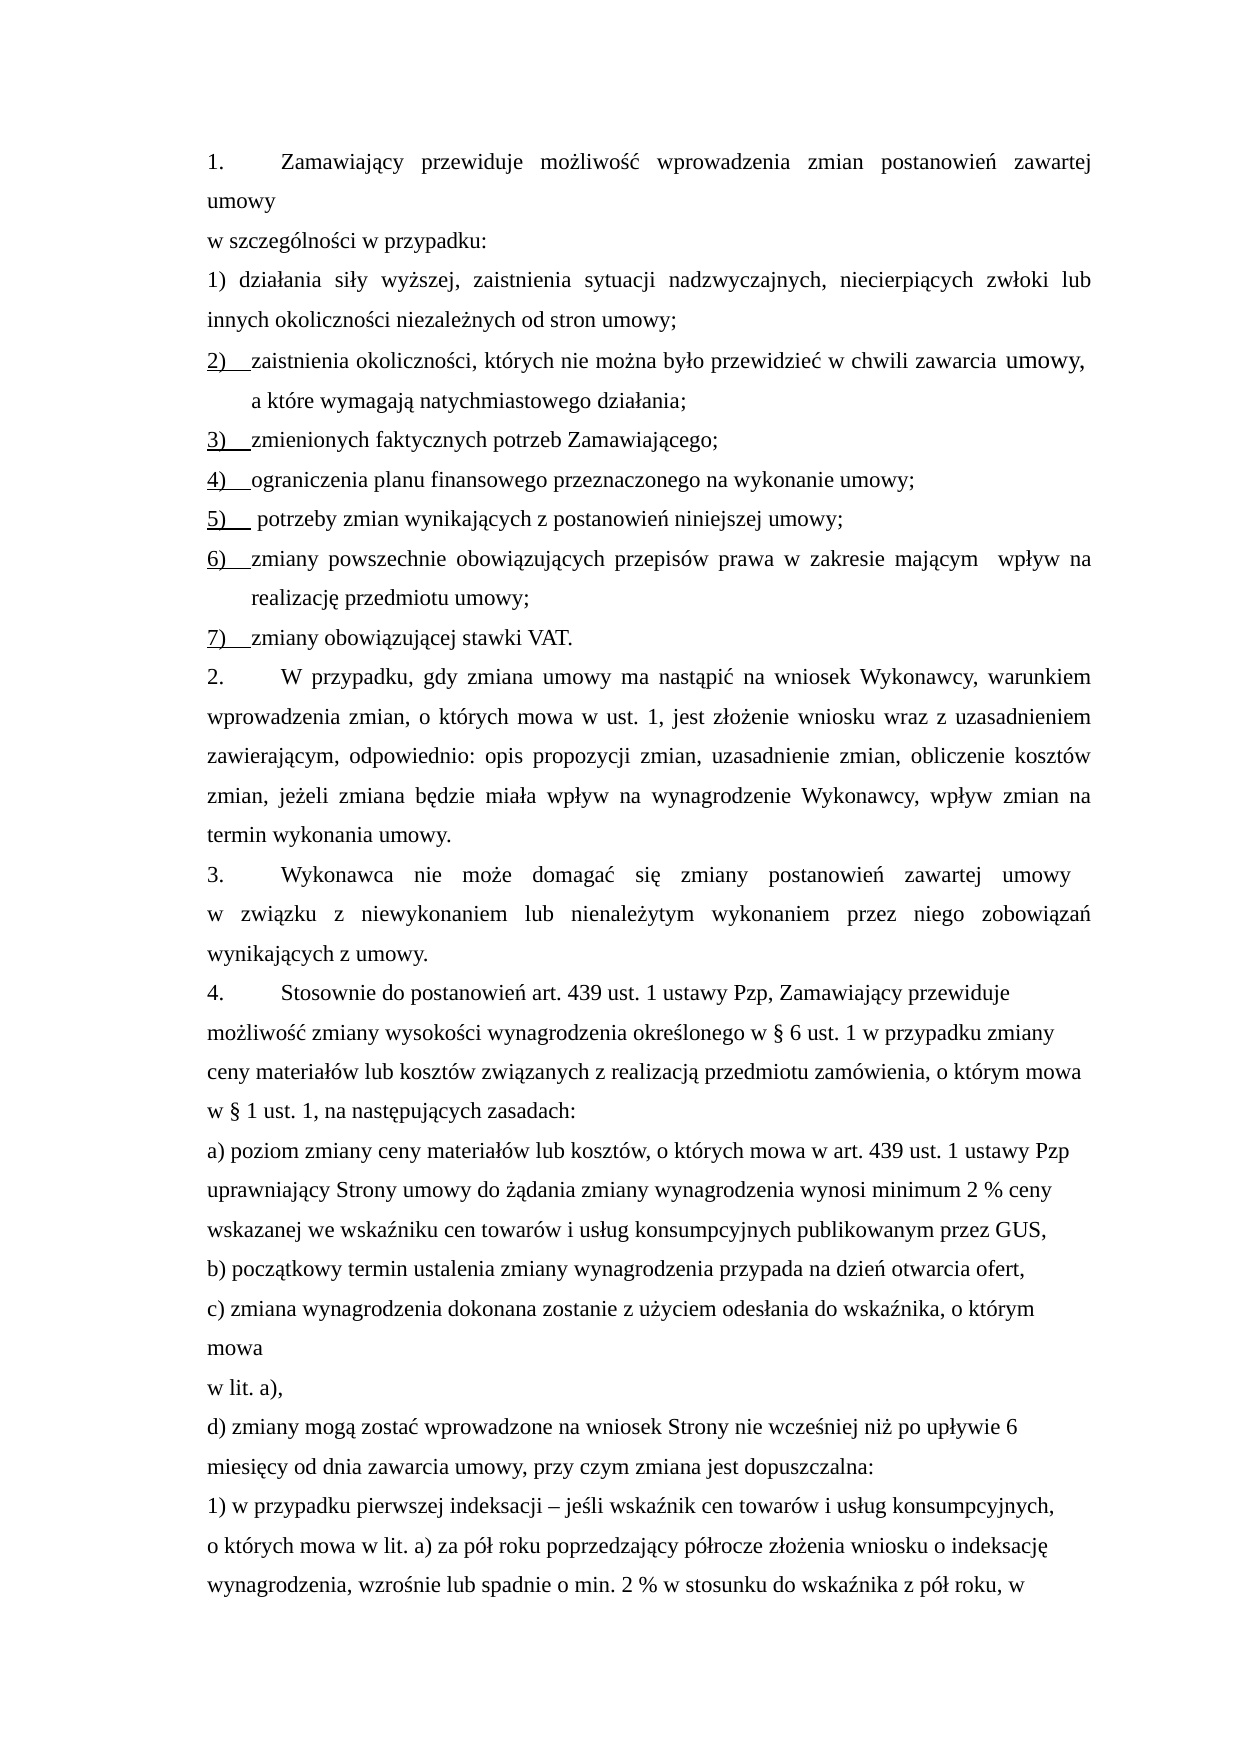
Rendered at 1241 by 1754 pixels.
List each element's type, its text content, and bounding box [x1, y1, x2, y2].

list zmienionych faktycznych potrzeb Zamawiającego; [207, 426, 1092, 453]
list zmiany powszechnie obowiązujących przepisów prawa w zakresie mającym wpływ na realizację przedmiotu umowy; [207, 545, 1092, 611]
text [207, 1492, 1092, 1598]
list W przypadku, gdy zmiana umowy ma nastąpić na wniosek Wykonawcy, warunkiem wprowadzenia zmian, o których mowa w ust. 1, jest złożenie wniosku wraz z uzasadnieniem zawierającym, odpowiednio: opis propozycji zmian, uzasadnienie zmian, obliczenie kosztów zmian, jeżeli zmiana będzie miała wpływ na wynagrodzenie Wykonawcy, wpływ zmian na termin wykonania umowy. [207, 663, 1092, 848]
list zmiany obowiązującej stawki VAT. [207, 624, 1092, 650]
list ograniczenia planu finansowego przeznaczonego na wykonanie umowy; [207, 466, 1092, 492]
text w lit. a), d) zmiany mogą zostać wprowadzone na wniosek Strony nie wcześniej niż po upływie 6 miesięcy od dnia zawarcia umowy, przy czym zmiana jest dopuszczalna: [207, 1374, 1092, 1479]
list zaistnienia okoliczności, których nie można było przewidzieć w chwili zawarcia umowy, a które wymagają natychmiastowego działania; [207, 345, 1092, 413]
text 1) działania siły wyższej, zaistnienia sytuacji nadzwyczajnych, niecierpiących zwłoki lub innych okoliczności niezależnych od stron umowy; [207, 266, 1092, 332]
list Wykonawca nie może domagać się zmiany postanowień zawartej umowy w związku z niewykonaniem lub nienależytym wykonaniem przez niego zobowiązań wynikających z umowy. [207, 861, 1092, 966]
list potrzeby zmian wynikających z postanowień niniejszej umowy; [207, 505, 1092, 532]
list Stosownie do postanowień art. 439 ust. 1 ustawy Pzp, Zamawiający przewiduje możliwość zmiany wysokości wynagrodzenia określonego w § 6 ust. 1 w przypadku zmiany ceny materiałów lub kosztów związanych z realizacją przedmiotu zamówienia, o którym mowa w § 1 ust. 1, na następujących zasadach: a) poziom zmiany ceny materiałów lub kosztów, o których mowa w art. 439 ust. 1 ustawy Pzp uprawniający Strony umowy do żądania zmiany wynagrodzenia wynosi minimum 2 % ceny wskazanej we wskaźniku cen towarów i usług konsumpcyjnych publikowanym przez GUS, b) początkowy termin ustalenia zmiany wynagrodzenia przypada na dzień otwarcia ofert, c) zmiana wynagrodzenia dokonana zostanie z użyciem odesłania do wskaźnika, o którym mowa [207, 979, 1092, 1361]
list Zamawiający przewiduje możliwość wprowadzenia zmian postanowień zawartej umowy w szczególności w przypadku: [207, 148, 1092, 253]
